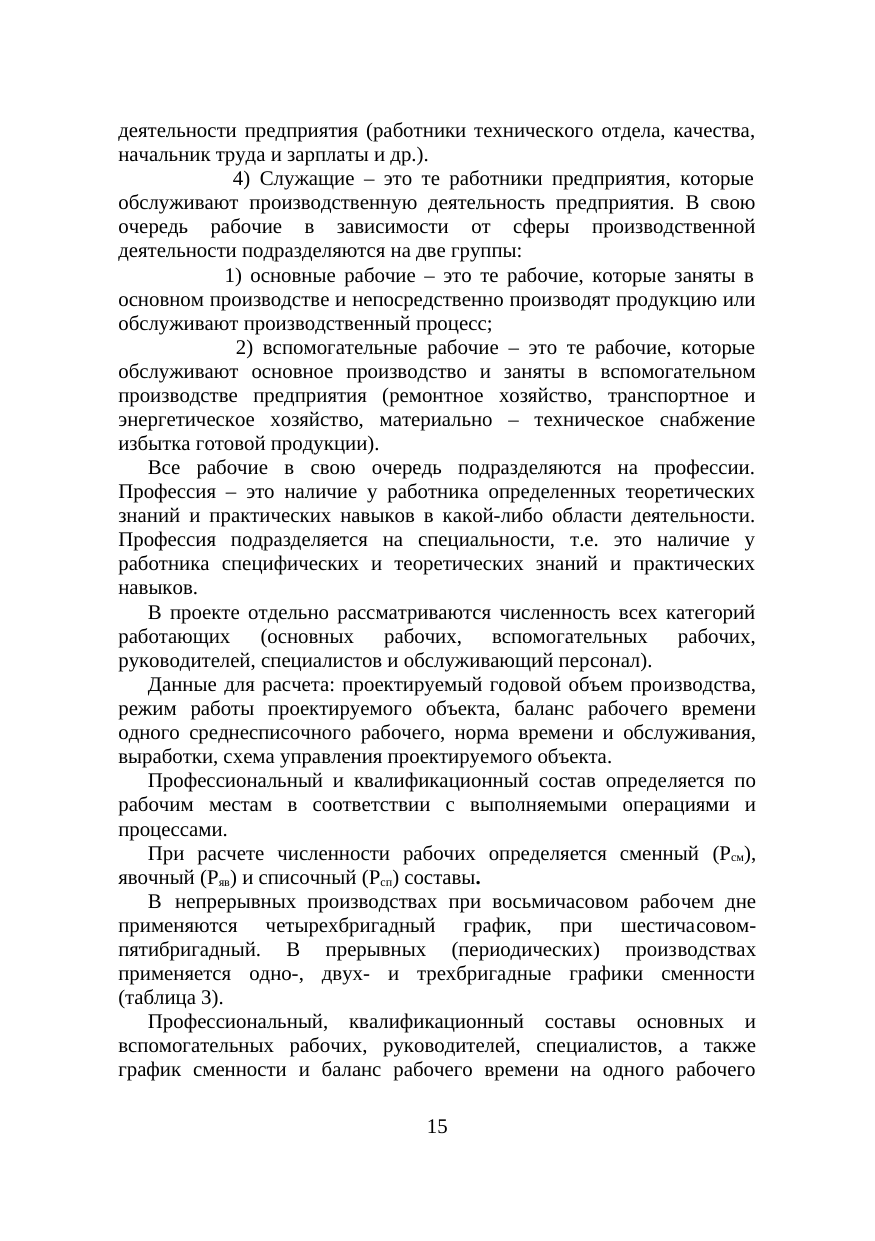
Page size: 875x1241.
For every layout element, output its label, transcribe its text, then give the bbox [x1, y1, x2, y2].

text 4) Служащие – это те работники предприятия, которые обслуживают производственную деятельность предприятия. В свою очередь рабочие в зависимости от сферы производственной деятельности подразделяются на две группы: [118, 166, 756, 262]
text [118, 1009, 756, 1081]
text В проекте отдельно рассматриваются численность всех категорий работающих (основных рабочих, вспомогательных рабочих, руководителей, специалистов и обслуживающий персонал). [118, 600, 756, 672]
text Данные для расчета: проектируемый годовой объем производства, режим работы проектируемого объекта, баланс рабочего времени одного среднесписочного рабочего, норма времени и обслуживания, выработки, схема управления проектируемого объекта. [118, 672, 756, 768]
text Профессиональный и квалификационный состав определяется по рабочим местам в соответствии с выполняемыми операциями и процессами. [118, 768, 756, 841]
text Все рабочие в свою очередь подразделяются на профессии. Профессия – это наличие у работника определенных теоретических знаний и практических навыков в какой-либо области деятельности. Профессия подразделяется на специальности, т.е. это наличие у работника специфических и теоретических знаний и практических навыков. [118, 455, 756, 599]
text 1) основные рабочие – это те рабочие, которые заняты в основном производстве и непосредственно производят продукцию или обслуживают производственный процесс; [118, 262, 756, 335]
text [118, 118, 756, 166]
text В непрерывных производствах при восьмичасовом рабочем дне применяются четырехбригадный график, при шестичасовом-пятибригадный. В прерывных (периодических) производствах применяется одно-, двух- и трехбригадные графики сменности (таблица 3). [118, 889, 756, 1009]
text 2) вспомогательные рабочие – это те рабочие, которые обслуживают основное производство и заняты в вспомогательном производстве предприятия (ремонтное хозяйство, транспортное и энергетическое хозяйство, материально – техническое снабжение избытка готовой продукции). [118, 335, 756, 455]
text При расчете численности рабочих определяется сменный (Рсм), явочный (Ряв) и списочный (Рсп) составы. [118, 841, 756, 889]
